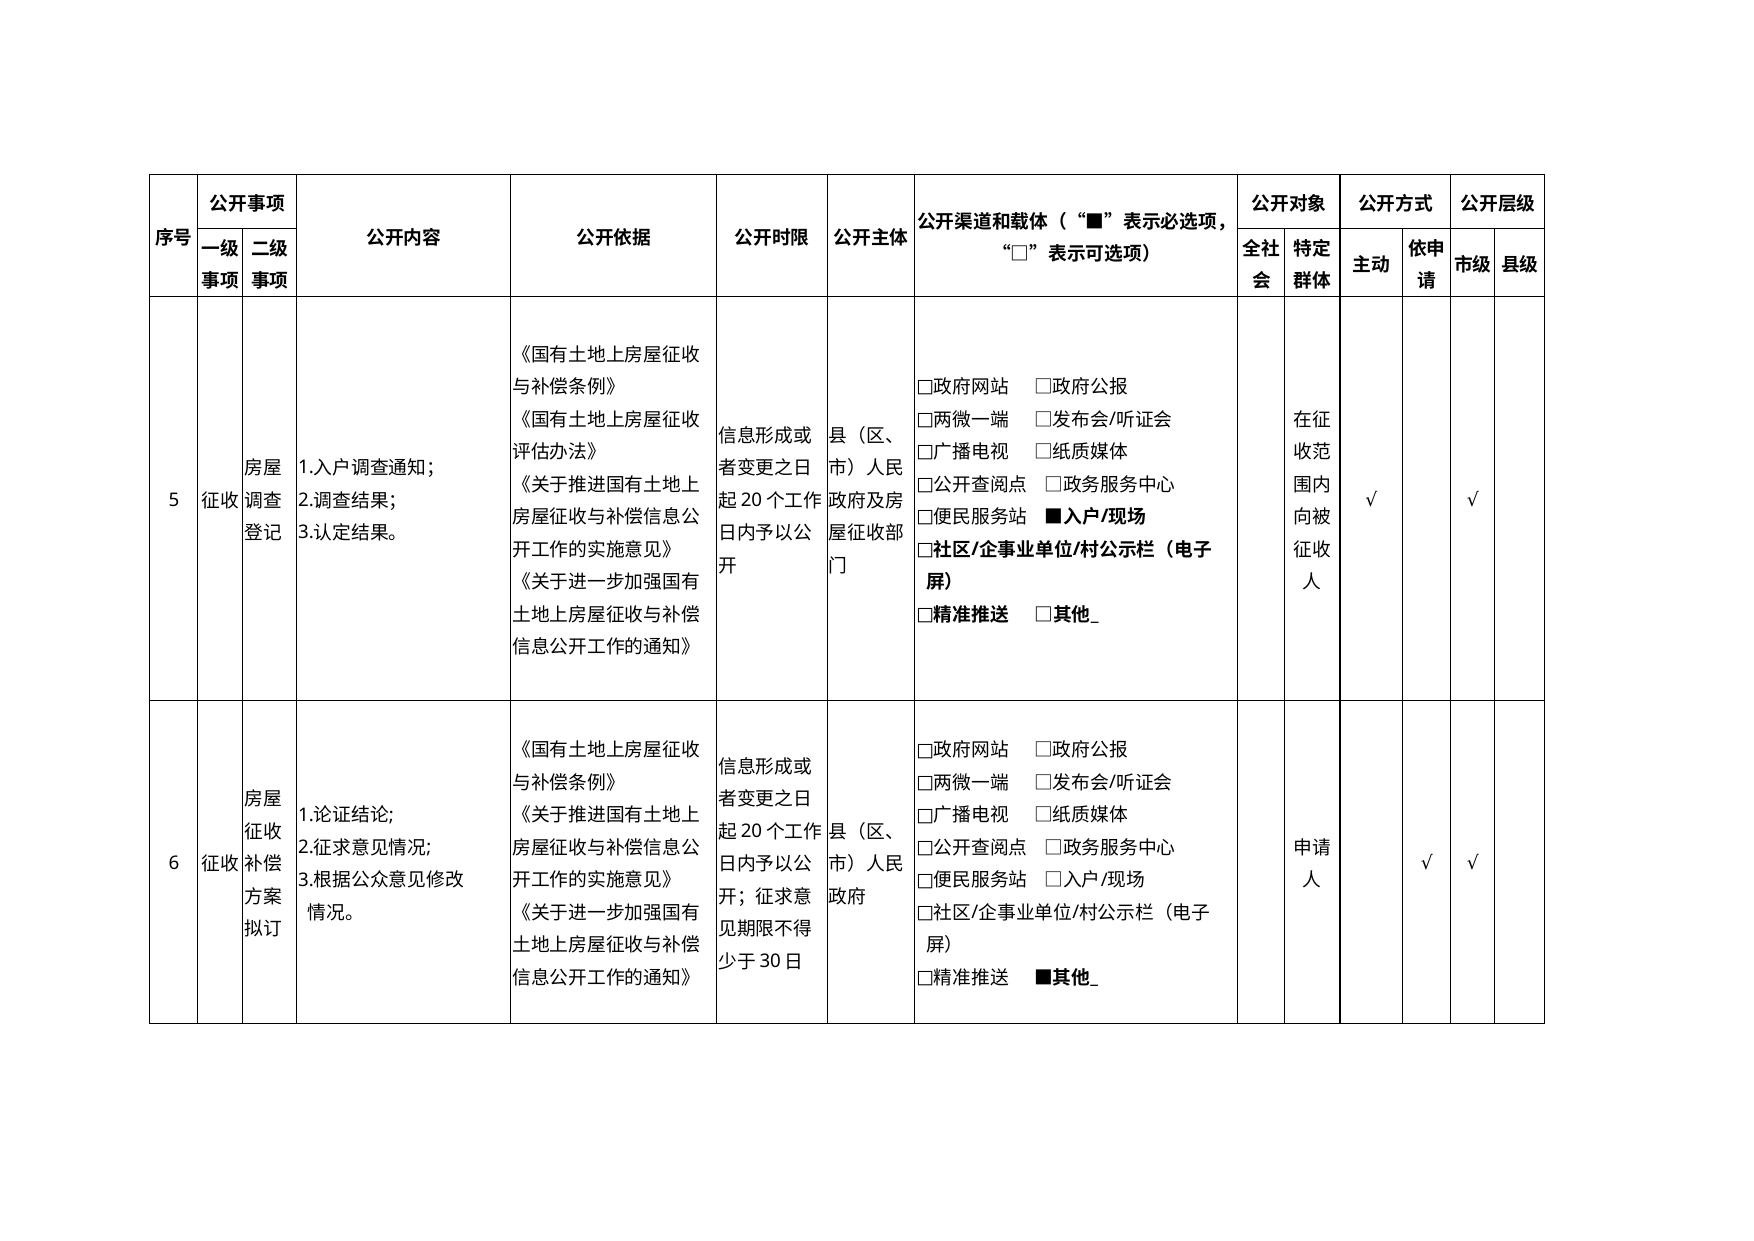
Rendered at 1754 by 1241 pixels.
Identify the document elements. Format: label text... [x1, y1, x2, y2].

table_cell 市级 [1451, 229, 1494, 296]
table_cell √ [1341, 297, 1402, 699]
table_cell □政府网站 □政府公报 □两微一端 □发布会/听证会 □广播电视 □纸质媒体 □公开查阅点 □政务服务中心 □便民服务站 □入户/现场 □社区/企事业单位/村公示栏（电子 屏） □精准推送 ■其他_ [915, 701, 1237, 1023]
table_cell 申请人 [1285, 701, 1339, 1023]
table_cell [1403, 297, 1450, 699]
table_cell 5 [150, 297, 197, 699]
table_header 公开依据 [511, 175, 716, 296]
table_header 公开主体 [828, 175, 914, 296]
table_header 公开方式 [1341, 175, 1450, 228]
table_cell 6 [150, 701, 197, 1023]
table_cell 征收 [198, 297, 242, 699]
table_cell 县级 [1495, 229, 1544, 296]
table_header 公开层级 [1451, 175, 1544, 228]
table_cell √ [1403, 701, 1450, 1023]
table_cell 县（区、市）人民政府 [828, 701, 914, 1023]
table_cell [1238, 297, 1284, 699]
table_cell 1.论证结论; 2.征求意见情况; 3.根据公众意见修改 情况。 [297, 701, 510, 1023]
table_cell √ [1451, 297, 1494, 699]
table_header 公开渠道和载体（“■”表示必选项，“□”表示可选项） [915, 175, 1237, 296]
table_cell [1495, 701, 1544, 1023]
table_cell [1238, 701, 1284, 1023]
table_cell 房屋征收补偿方案拟订 [243, 701, 296, 1023]
table_header 公开内容 [297, 175, 510, 296]
table_cell 二级事项 [243, 229, 296, 296]
table_cell 征收 [198, 701, 242, 1023]
table_cell □政府网站 □政府公报 □两微一端 □发布会/听证会 □广播电视 □纸质媒体 □公开查阅点 □政务服务中心 □便民服务站 ■入户/现场 □社区/企事业单位/村公示栏（电子 屏） □精准推送 □其他_ [915, 297, 1237, 699]
table_cell 一级事项 [198, 229, 242, 296]
table_header 公开时限 [717, 175, 827, 296]
table_cell [1341, 701, 1402, 1023]
table_header 公开对象 [1238, 175, 1339, 228]
table_cell 依申请 [1403, 229, 1450, 296]
table_cell 全社会 [1238, 229, 1284, 296]
table_cell 房屋调查登记 [243, 297, 296, 699]
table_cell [511, 701, 716, 1023]
table_cell √ [1451, 701, 1494, 1023]
table_cell 《国有土地上房屋征收与补偿条例》 《国有土地上房屋征收评估办法》 《关于推进国有土地上房屋征收与补偿信息公开工作的实施意见》 《关于进一步加强国有土地上房屋征收与补偿信息公开工作的通知》 [511, 297, 716, 699]
table_cell 1.入户调查通知； 2.调查结果； 3.认定结果。 [297, 297, 510, 699]
table_cell 主动 [1341, 229, 1402, 296]
table_cell [1495, 297, 1544, 699]
table_header 序号 [150, 175, 197, 296]
table_cell 在征收范围内向被征收人 [1285, 297, 1339, 699]
table_cell 信息形成或者变更之日起20个工作日内予以公开；征求意见期限不得少于30日 [717, 701, 827, 1023]
table_cell 信息形成或者变更之日起20个工作日内予以公开 [717, 297, 827, 699]
table_header 公开事项 [198, 175, 296, 228]
table_cell 特定群体 [1285, 229, 1339, 296]
table_cell 县（区、市）人民政府及房屋征收部门 [828, 297, 914, 699]
